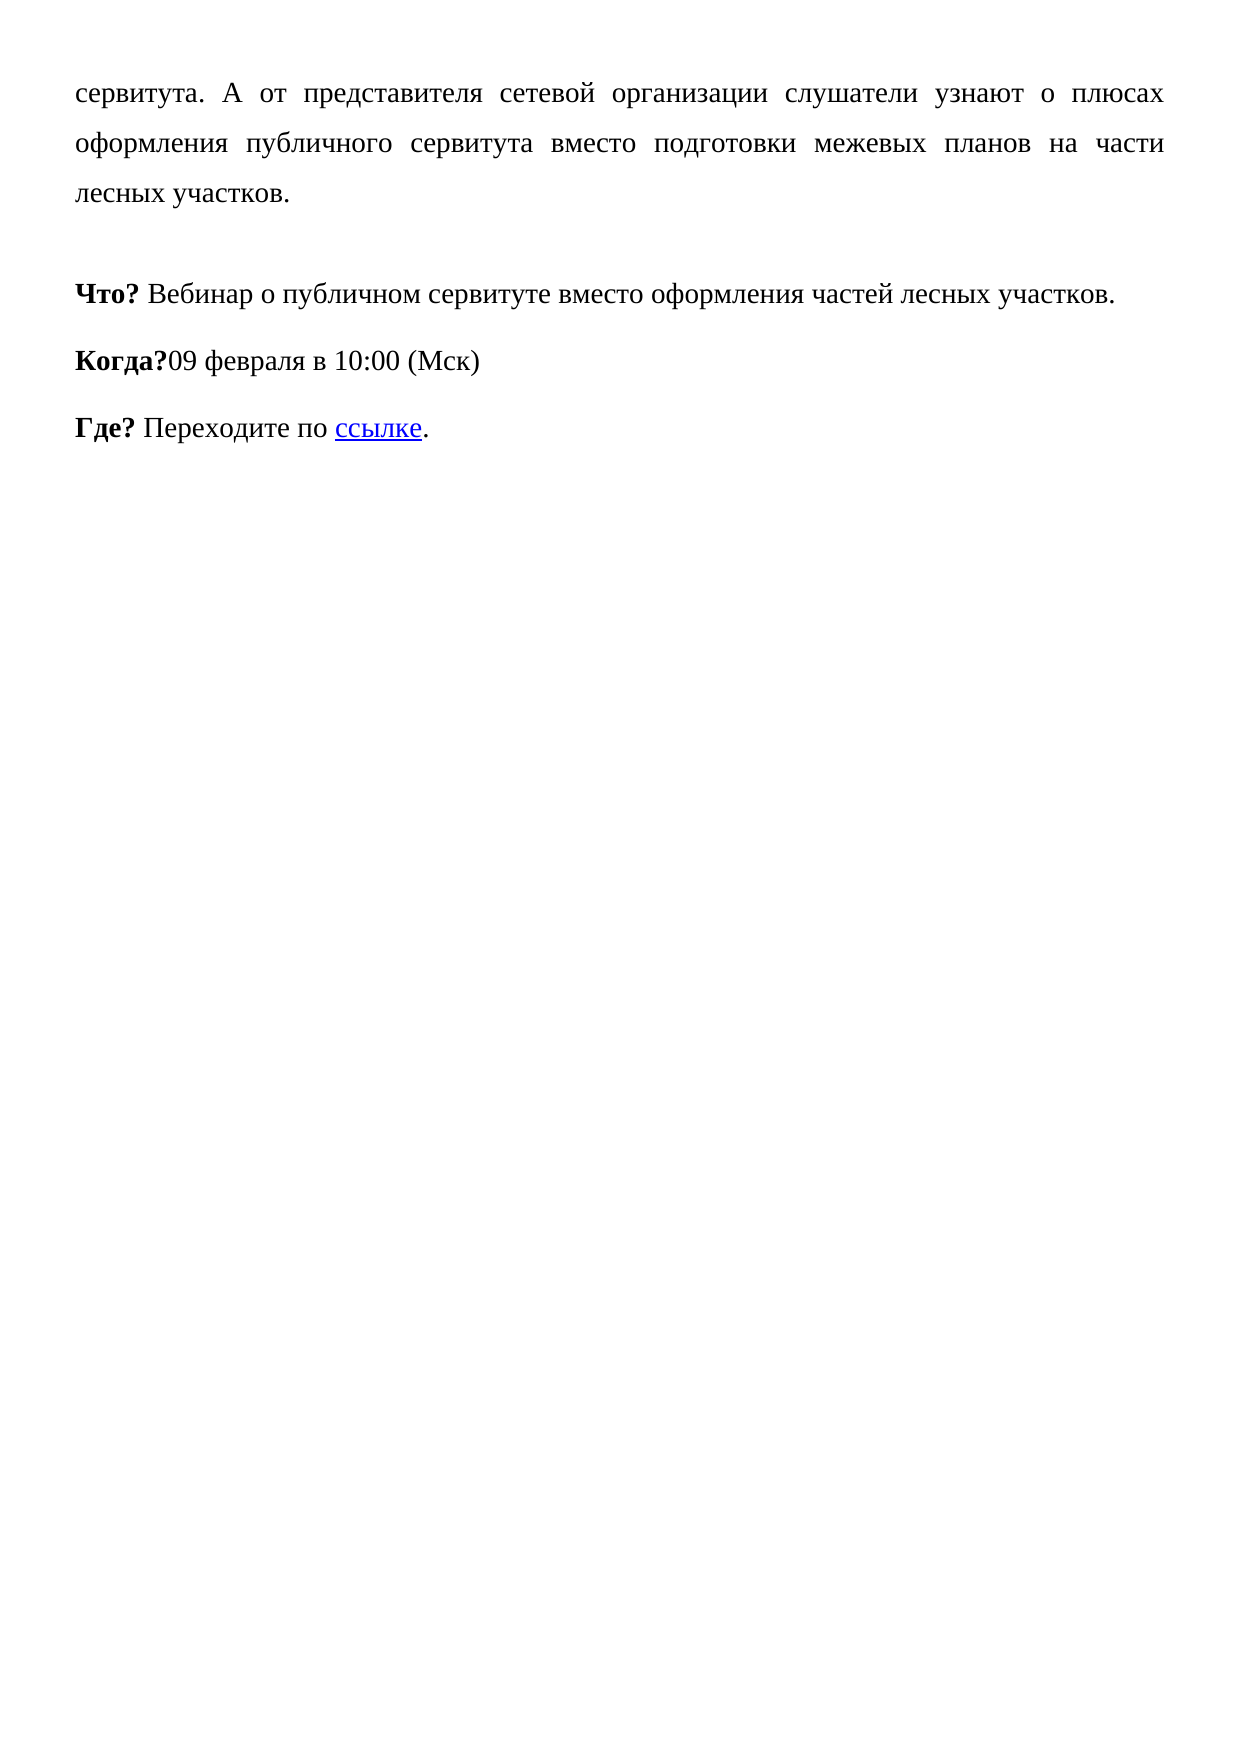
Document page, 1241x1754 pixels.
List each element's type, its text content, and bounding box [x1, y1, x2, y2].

text Что? Вебинар о публичном сервитуте вместо оформления частей лесных участков. [75, 276, 1165, 310]
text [75, 75, 1165, 209]
text Где? Переходите по ссылке. [75, 410, 1165, 444]
text Когда?09 февраля в 10:00 (Мск) [75, 343, 1165, 377]
